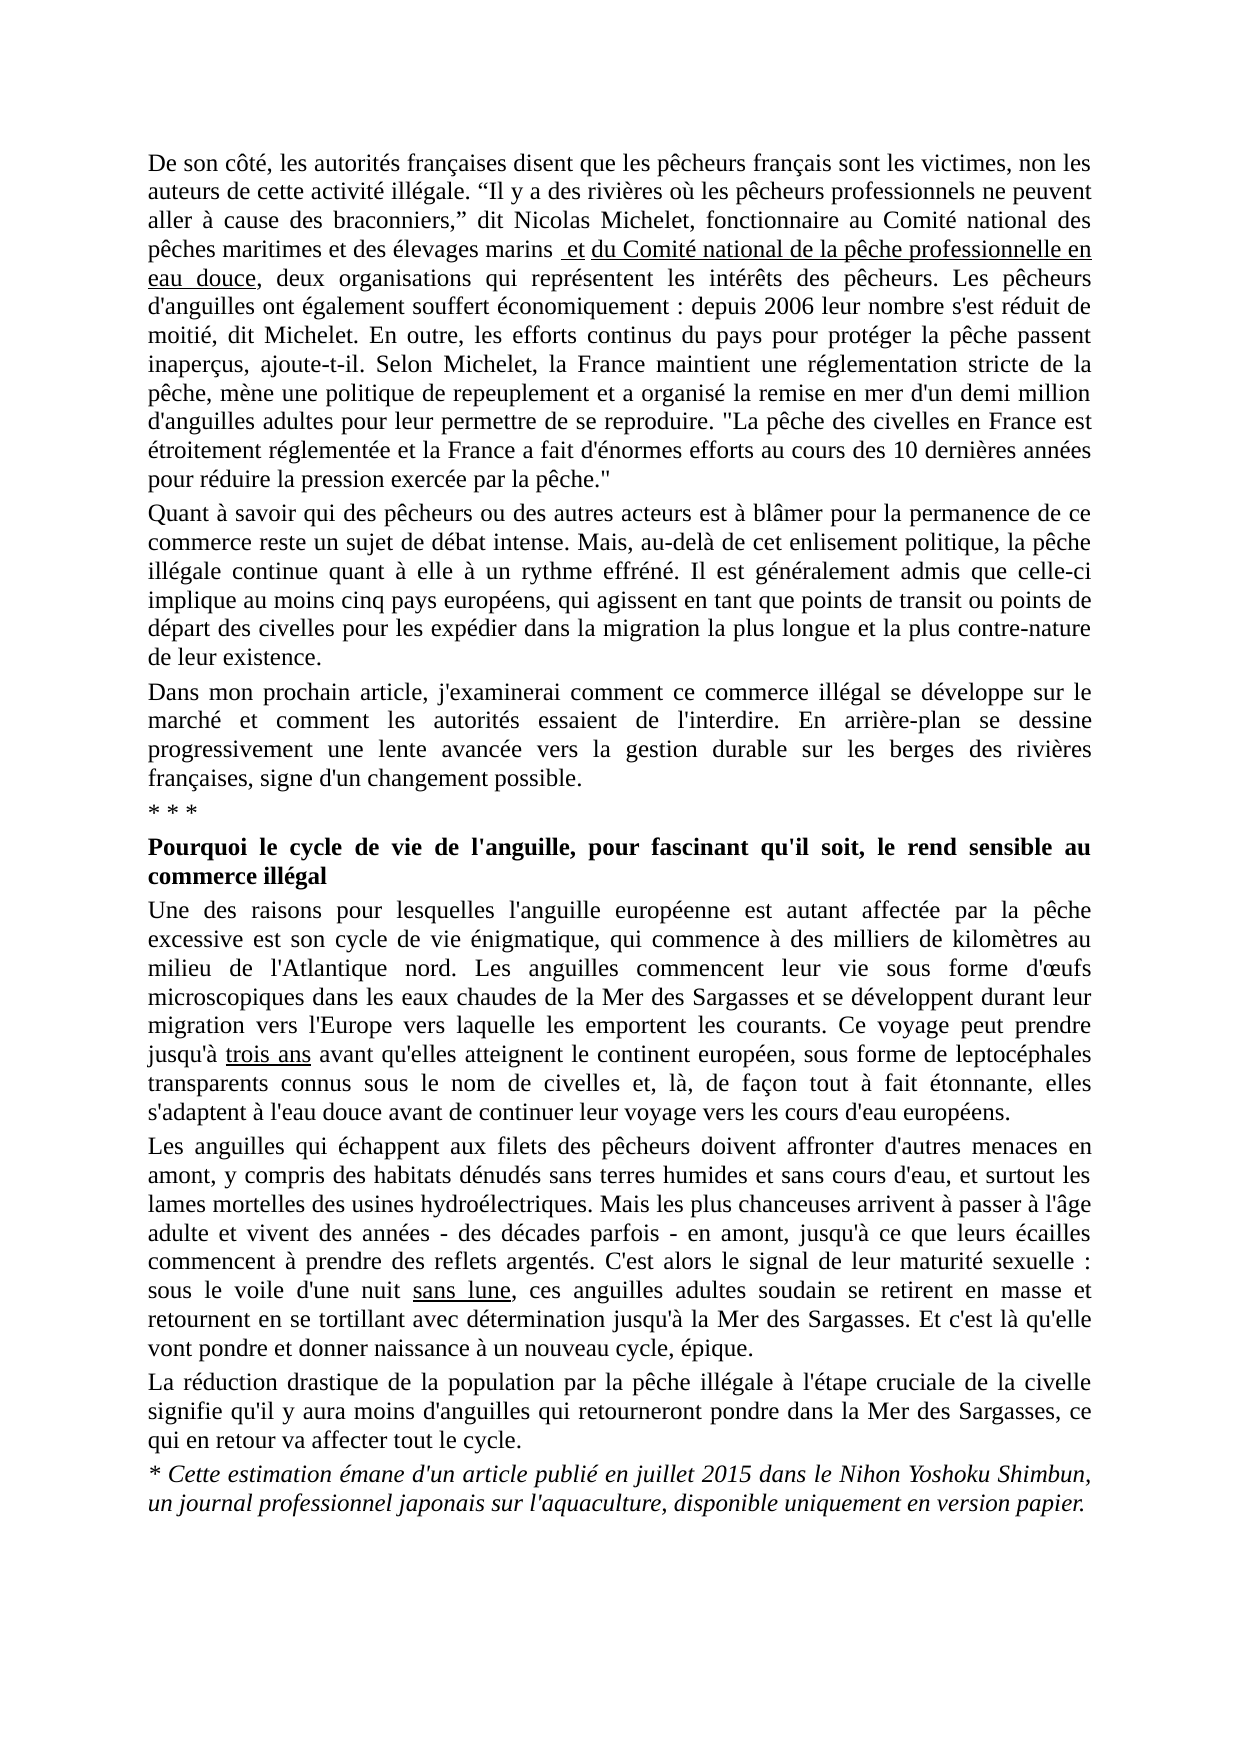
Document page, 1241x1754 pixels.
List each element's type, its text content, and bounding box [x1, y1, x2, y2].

text * Cette estimation émane d'un article publié en juillet 2015 dans le Nihon Yoshoku Shimbun, un journal professionnel japonais sur l'aquaculture, disponible uniquement en version papier. [148, 1459, 1093, 1517]
text Pourquoi le cycle de vie de l'anguille, pour fascinant qu'il soit, le rend sensible au commerce illégal [148, 832, 1093, 890]
text Dans mon prochain article, j'examinerai comment ce commerce illégal se développe sur le marché et comment les autorités essaient de l'interdire. En arrière-plan se dessine progressivement une lente avancée vers la gestion durable sur les berges des rivières françaises, signe d'un changement possible. [148, 677, 1093, 792]
text Quant à savoir qui des pêcheurs ou des autres acteurs est à blâmer pour la permanence de ce commerce reste un sujet de débat intense. Mais, au-delà de cet enlisement politique, la pêche illégale continue quant à elle à un rythme effréné. Il est généralement admis que celle-ci implique au moins cinq pays européens, qui agissent en tant que points de transit ou points de départ des civelles pour les expédier dans la migration la plus longue et la plus contre-nature de leur existence. [148, 498, 1093, 671]
text * * * [148, 798, 1093, 826]
text De son côté, les autorités françaises disent que les pêcheurs français sont les victimes, non les auteurs de cette activité illégale. “Il y a des rivières où les pêcheurs professionnels ne peuvent aller à cause des braconniers,” dit Nicolas Michelet, fonctionnaire au Comité national des pêches maritimes et des élevages marins et du Comité national de la pêche professionnelle en eau douce, deux organisations qui représentent les intérêts des pêcheurs. Les pêcheurs d'anguilles ont également souffert économiquement : depuis 2006 leur nombre s'est réduit de moitié, dit Michelet. En outre, les efforts continus du pays pour protéger la pêche passent inaperçus, ajoute-t-il. Selon Michelet, la France maintient une réglementation stricte de la pêche, mène une politique de repeuplement et a organisé la remise en mer d'un demi million d'anguilles adultes pour leur permettre de se reproduire. "La pêche des civelles en France est étroitement réglementée et la France a fait d'énormes efforts au cours des 10 dernières années pour réduire la pression exercée par la pêche." [148, 148, 1093, 493]
text La réduction drastique de la population par la pêche illégale à l'étape cruciale de la civelle signifie qu'il y aura moins d'anguilles qui retourneront pondre dans la Mer des Sargasses, ce qui en retour va affecter tout le cycle. [148, 1367, 1093, 1453]
text Les anguilles qui échappent aux filets des pêcheurs doivent affronter d'autres menaces en amont, y compris des habitats dénudés sans terres humides et sans cours d'eau, et surtout les lames mortelles des usines hydroélectriques. Mais les plus chanceuses arrivent à passer à l'âge adulte et vivent des années - des décades parfois - en amont, jusqu'à ce que leurs écailles commencent à prendre des reflets argentés. C'est alors le signal de leur maturité sexuelle : sous le voile d'une nuit sans lune, ces anguilles adultes soudain se retirent en masse et retournent en se tortillant avec détermination jusqu'à la Mer des Sargasses. Et c'est là qu'elle vont pondre et donner naissance à un nouveau cycle, épique. [148, 1131, 1093, 1361]
text Une des raisons pour lesquelles l'anguille européenne est autant affectée par la pêche excessive est son cycle de vie énigmatique, qui commence à des milliers de kilomètres au milieu de l'Atlantique nord. Les anguilles commencent leur vie sous forme d'œufs microscopiques dans les eaux chaudes de la Mer des Sargasses et se développent durant leur migration vers l'Europe vers laquelle les emportent les courants. Ce voyage peut prendre jusqu'à trois ans avant qu'elles atteignent le continent européen, sous forme de leptocéphales transparents connus sous le nom de civelles et, là, de façon tout à fait étonnante, elles s'adaptent à l'eau douce avant de continuer leur voyage vers les cours d'eau européens. [148, 896, 1093, 1126]
